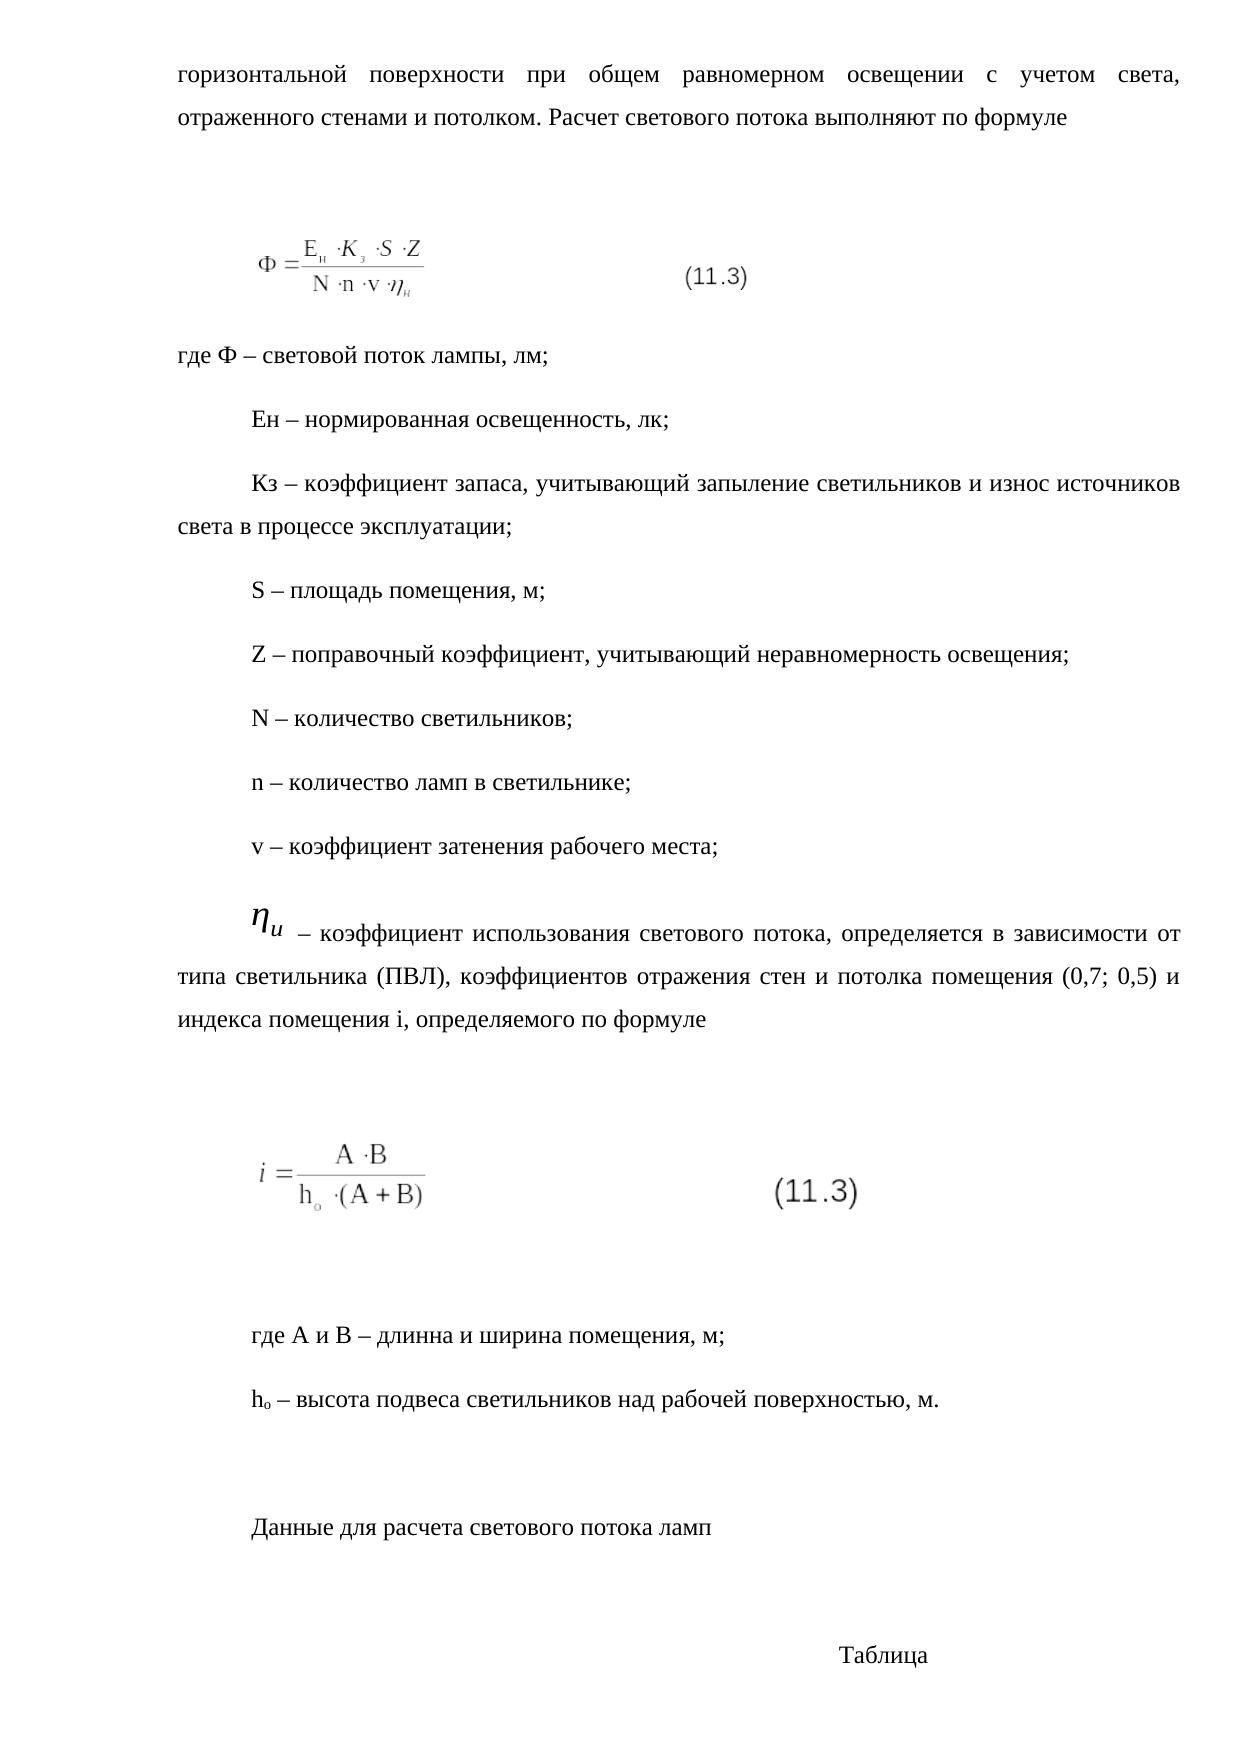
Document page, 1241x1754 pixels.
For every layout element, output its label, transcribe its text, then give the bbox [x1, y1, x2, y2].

text Кз – коэффициент запаса, учитывающий запыление светильников и износ источников света в процессе эксплуатации; [177, 468, 1181, 540]
text где Ф – световой поток лампы, лм; [177, 340, 1181, 369]
text N – количество светильников; [177, 703, 1181, 732]
text S – площадь помещения, м; [177, 575, 1181, 604]
text где А и В – длинна и ширина помещения, м; [177, 1320, 1181, 1349]
text Таблица [177, 1640, 1181, 1669]
text Z – поправочный коэффициент, учитывающий неравномерность освещения; [177, 639, 1181, 668]
text Ен – нормированная освещенность, лк; [177, 404, 1181, 433]
text n – количество ламп в светильнике; [177, 767, 1181, 796]
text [177, 59, 1181, 131]
text – коэффициент использования светового потока, определяется в зависимости от типа светильника (ПВЛ), коэффициентов отражения стен и потолка помещения (0,7; 0,5) и индекса помещения i, определяемого по формуле [177, 895, 1181, 1033]
text Данные для расчета светового потока ламп [177, 1512, 1181, 1541]
text v – коэффициент затенения рабочего места; [177, 831, 1181, 859]
text hо – высота подвеса светильников над рабочей поверхностью, м. [177, 1384, 1181, 1413]
